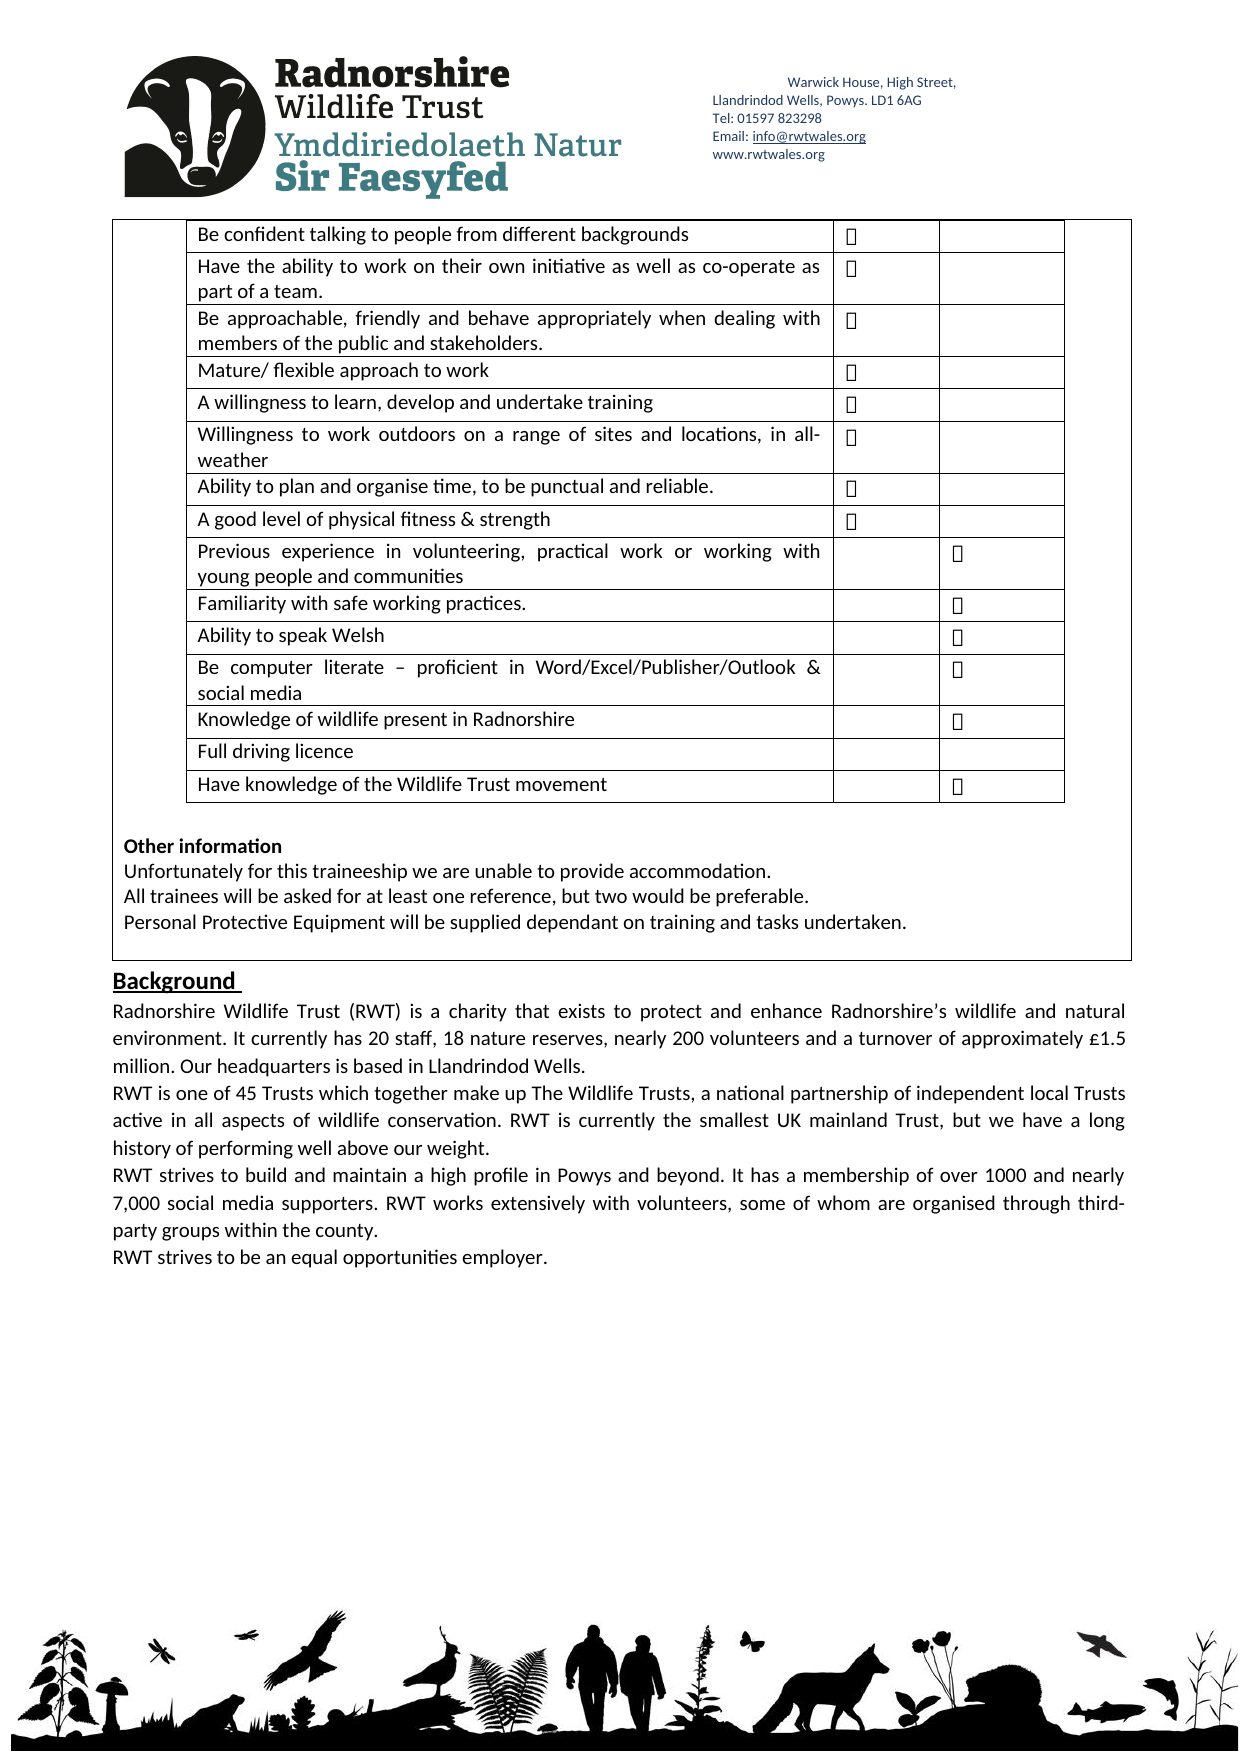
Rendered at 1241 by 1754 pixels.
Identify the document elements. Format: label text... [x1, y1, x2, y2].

text RWT is one of 45 Trusts which together make up The Wildlife Trusts, a national partnership of independent local Trusts active in all aspects of wildlife conservation. RWT is currently the smallest UK mainland Trust, but we have a long history of performing well above our weight. [112, 1080, 1128, 1160]
subtitle Background [112, 965, 1128, 996]
text RWT strives to build and maintain a high profile in Powys and beyond. It has a membership of over 1000 and nearly 7,000 social media supporters. RWT works extensively with volunteers, some of whom are organised through third-party groups within the county. [112, 1162, 1128, 1243]
picture [112, 41, 643, 214]
text Radnorshire Wildlife Trust (RWT) is a charity that exists to protect and enhance Radnorshire’s wildlife and natural environment. It currently has 20 staff, 18 nature reserves, nearly 200 volunteers and a turnover of approximately £1.5 million. Our headquarters is based in Llandrindod Wells. [112, 998, 1128, 1078]
text RWT strives to be an equal opportunities employer. [112, 1244, 1128, 1270]
